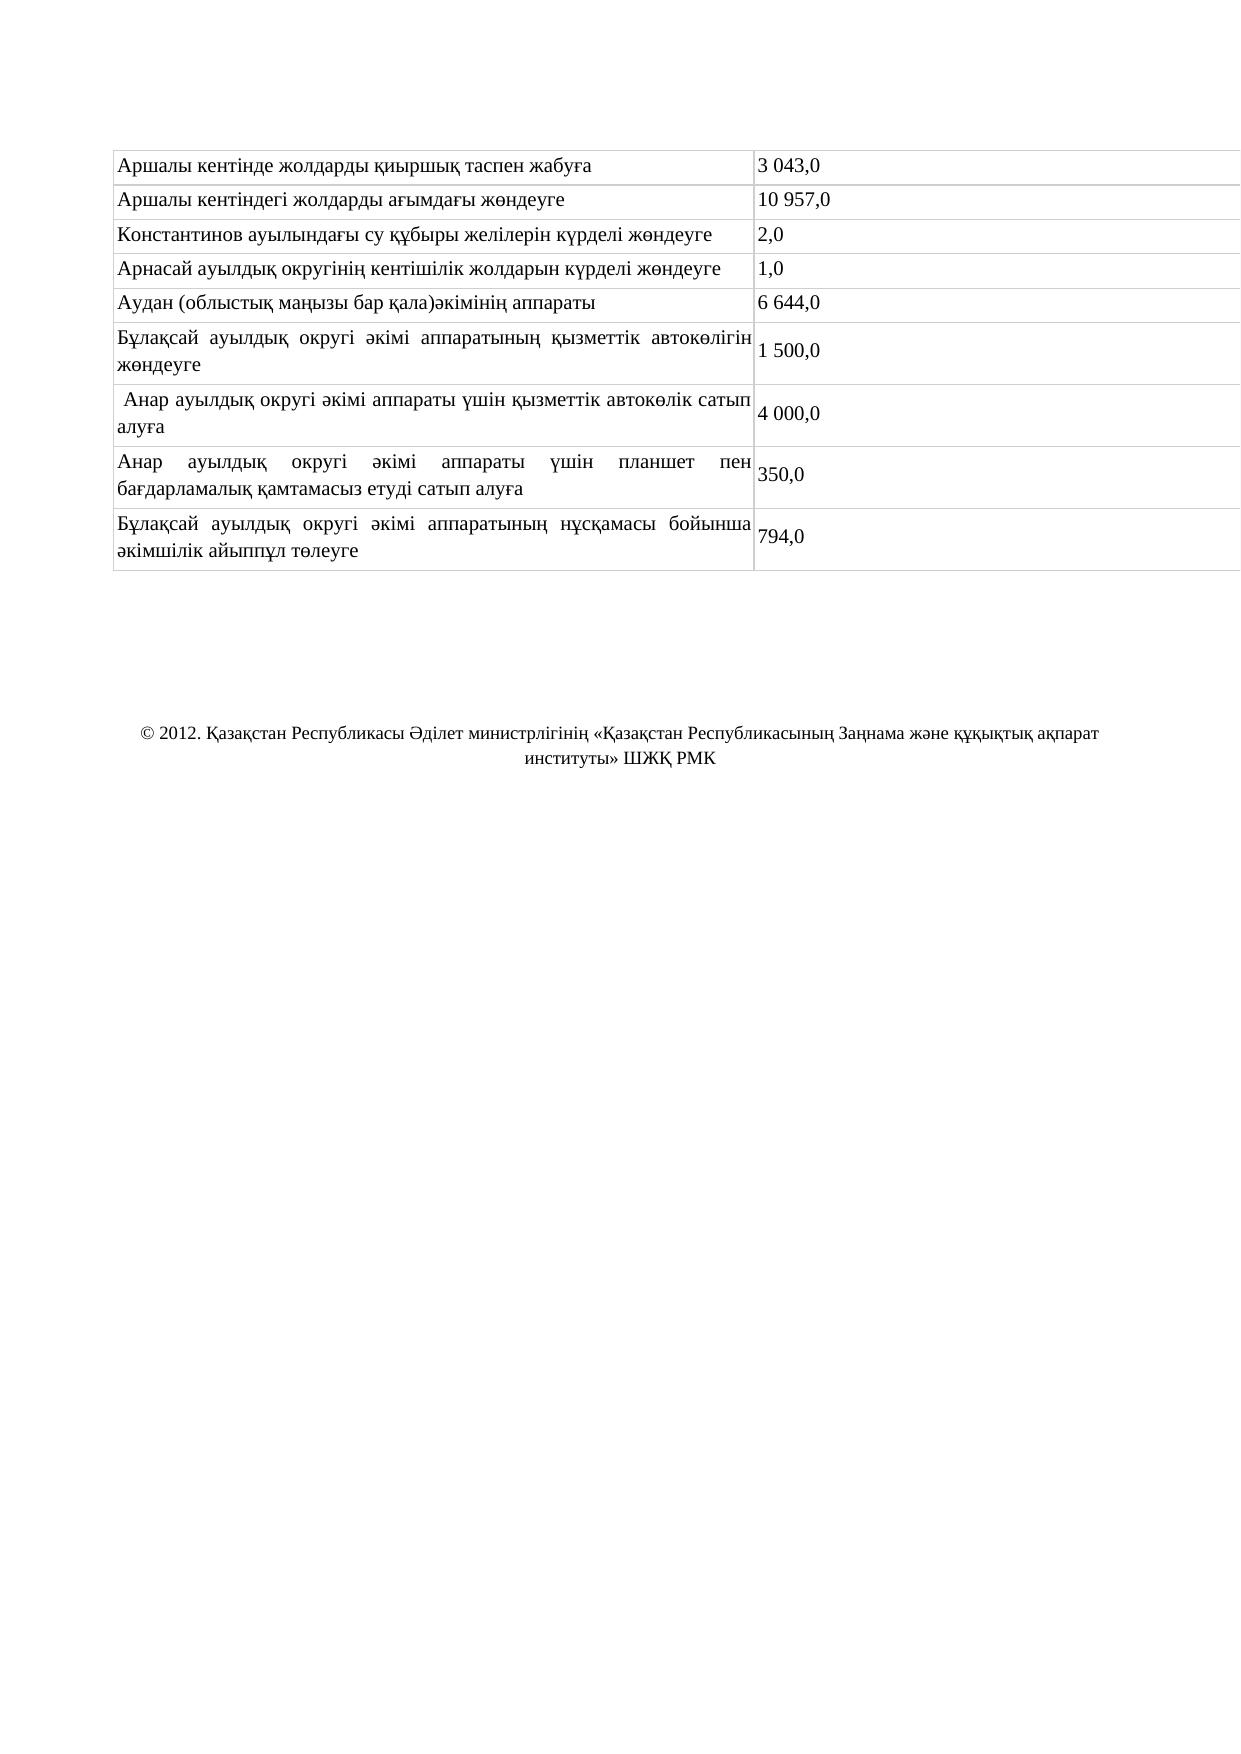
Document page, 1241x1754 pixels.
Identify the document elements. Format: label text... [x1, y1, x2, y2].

table_cell 4 000,0 [755, 385, 1240, 446]
table_cell Аудан (облыстық маңызы бар қала)әкімінің аппараты [114, 289, 753, 322]
table_cell 6 644,0 [755, 289, 1240, 322]
table_cell 1,0 [755, 254, 1240, 287]
table_cell 3 043,0 [755, 151, 1240, 184]
table_cell Бұлақсай ауылдық округі әкімі аппаратының қызметтік автокөлігін жөндеуге [114, 323, 753, 384]
table_cell 10 957,0 [755, 186, 1240, 219]
table_cell Анар ауылдық округі әкімі аппараты үшін қызметтік автокөлік сатып алуға [114, 385, 753, 446]
table_cell 1 500,0 [755, 323, 1240, 384]
table_cell Анар ауылдық округі әкімі аппараты үшін планшет пен бағдарламалық қамтамасыз етуді сатып алуға [114, 447, 753, 508]
table_cell Аршалы кентінде жолдарды қиыршық таспен жабуға [114, 151, 753, 184]
text © 2012. Қазақстан Республикасы Әділет министрлігінің «Қазақстан Республикасының Заңнама және құқықтық ақпарат институты» ШЖҚ РМК [112, 722, 1128, 768]
table_cell Константинов ауылындағы су құбыры желілерін күрделі жөндеуге [114, 220, 753, 253]
table_cell 350,0 [755, 447, 1240, 508]
table_cell Аршалы кентіндегі жолдарды ағымдағы жөндеуге [114, 186, 753, 219]
table_cell Арнасай ауылдық округінің кентішілік жолдарын күрделі жөндеуге [114, 254, 753, 287]
table_cell 794,0 [755, 509, 1240, 570]
table_cell Бұлақсай ауылдық округі әкімі аппаратының нұсқамасы бойынша әкімшілік айыппұл төлеуге [114, 509, 753, 570]
table_cell 2,0 [755, 220, 1240, 253]
